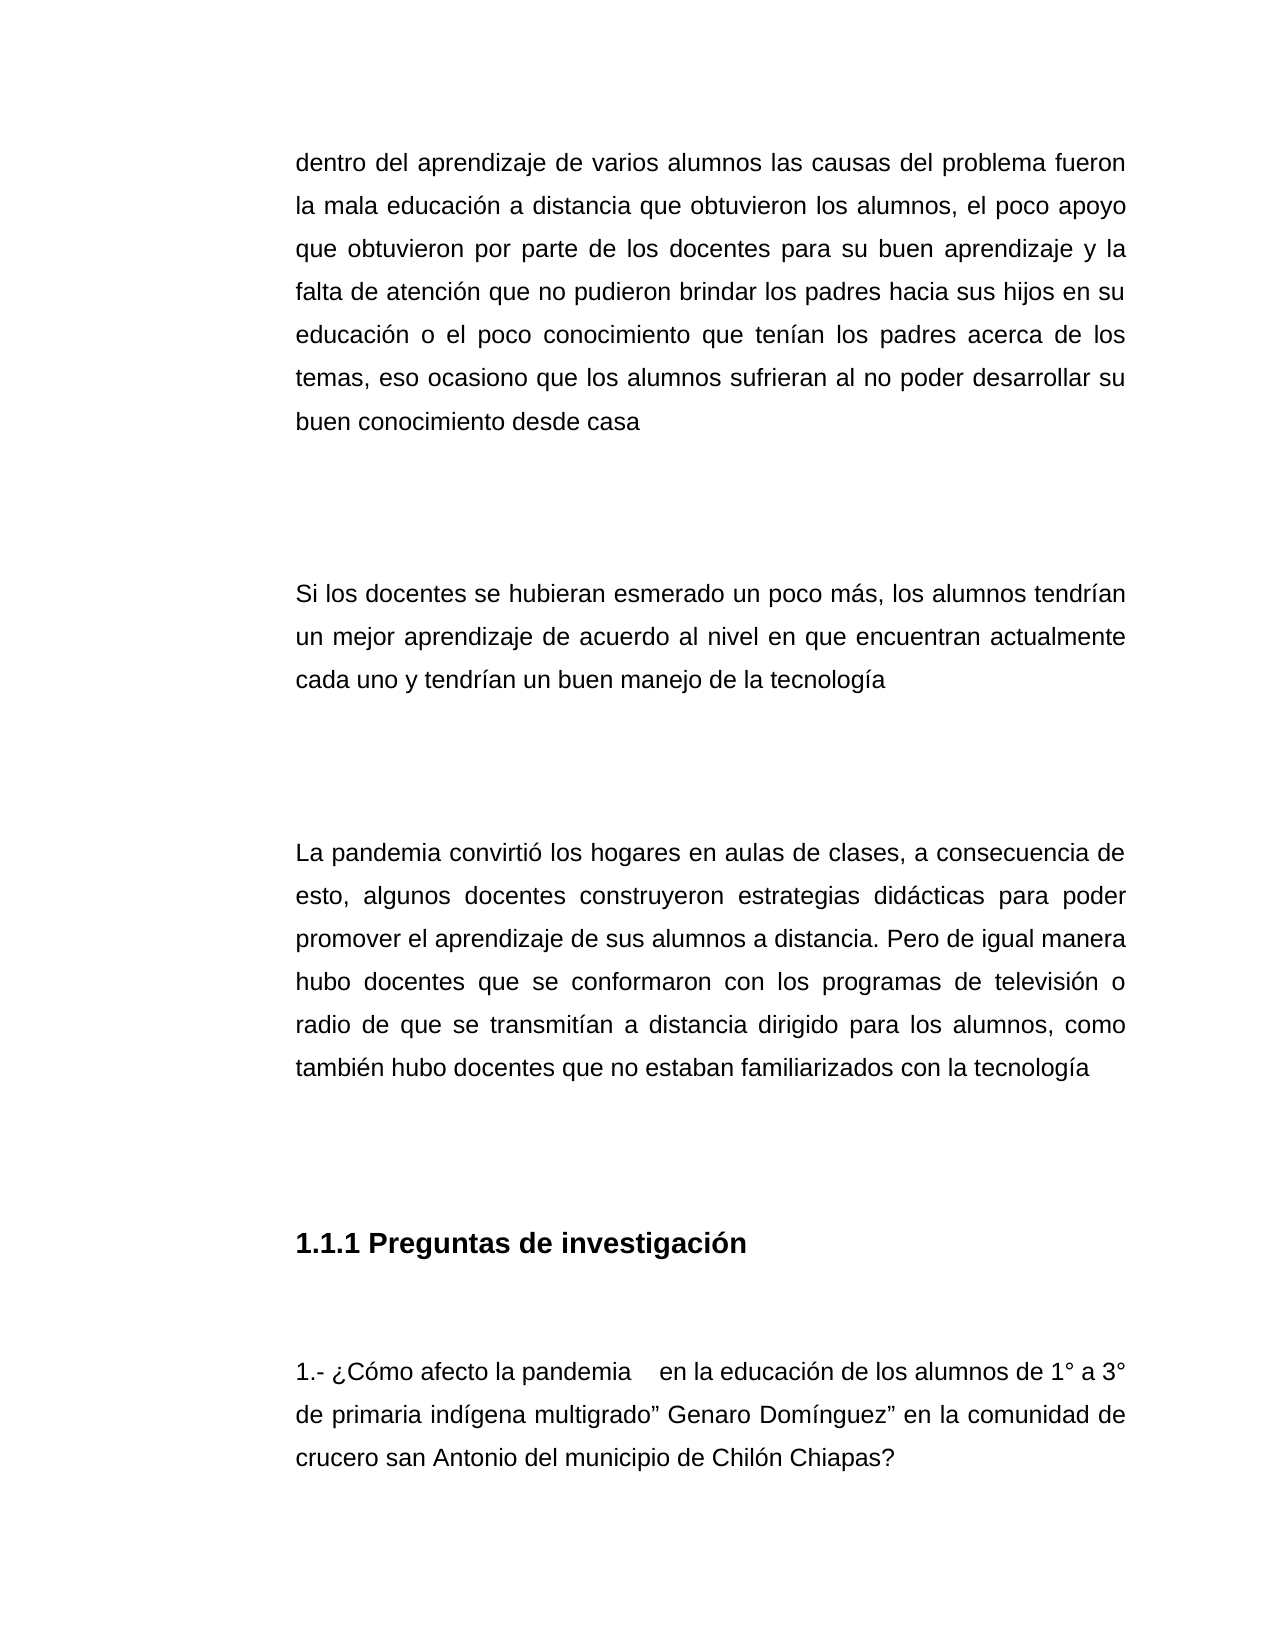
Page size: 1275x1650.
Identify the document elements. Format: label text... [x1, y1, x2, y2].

text Si los docentes se hubieran esmerado un poco más, los alumnos tendrían un mejor aprendizaje de acuerdo al nivel en que encuentran actualmente cada uno y tendrían un buen manejo de la tecnología [295, 579, 1127, 694]
text 1.1.1 Preguntas de investigación [295, 1226, 1127, 1259]
text 1.- ¿Cómo afecto la pandemia en la educación de los alumnos de 1° a 3° de primaria indígena multigrado” Genaro Domínguez” en la comunidad de crucero san Antonio del municipio de Chilón Chiapas? [295, 1357, 1127, 1472]
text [295, 148, 1127, 435]
text La pandemia convirtió los hogares en aulas de clases, a consecuencia de esto, algunos docentes construyeron estrategias didácticas para poder promover el aprendizaje de sus alumnos a distancia. Pero de igual manera hubo docentes que se conformaron con los programas de televisión o radio de que se transmitían a distancia dirigido para los alumnos, como también hubo docentes que no estaban familiarizados con la tecnología [295, 838, 1127, 1082]
